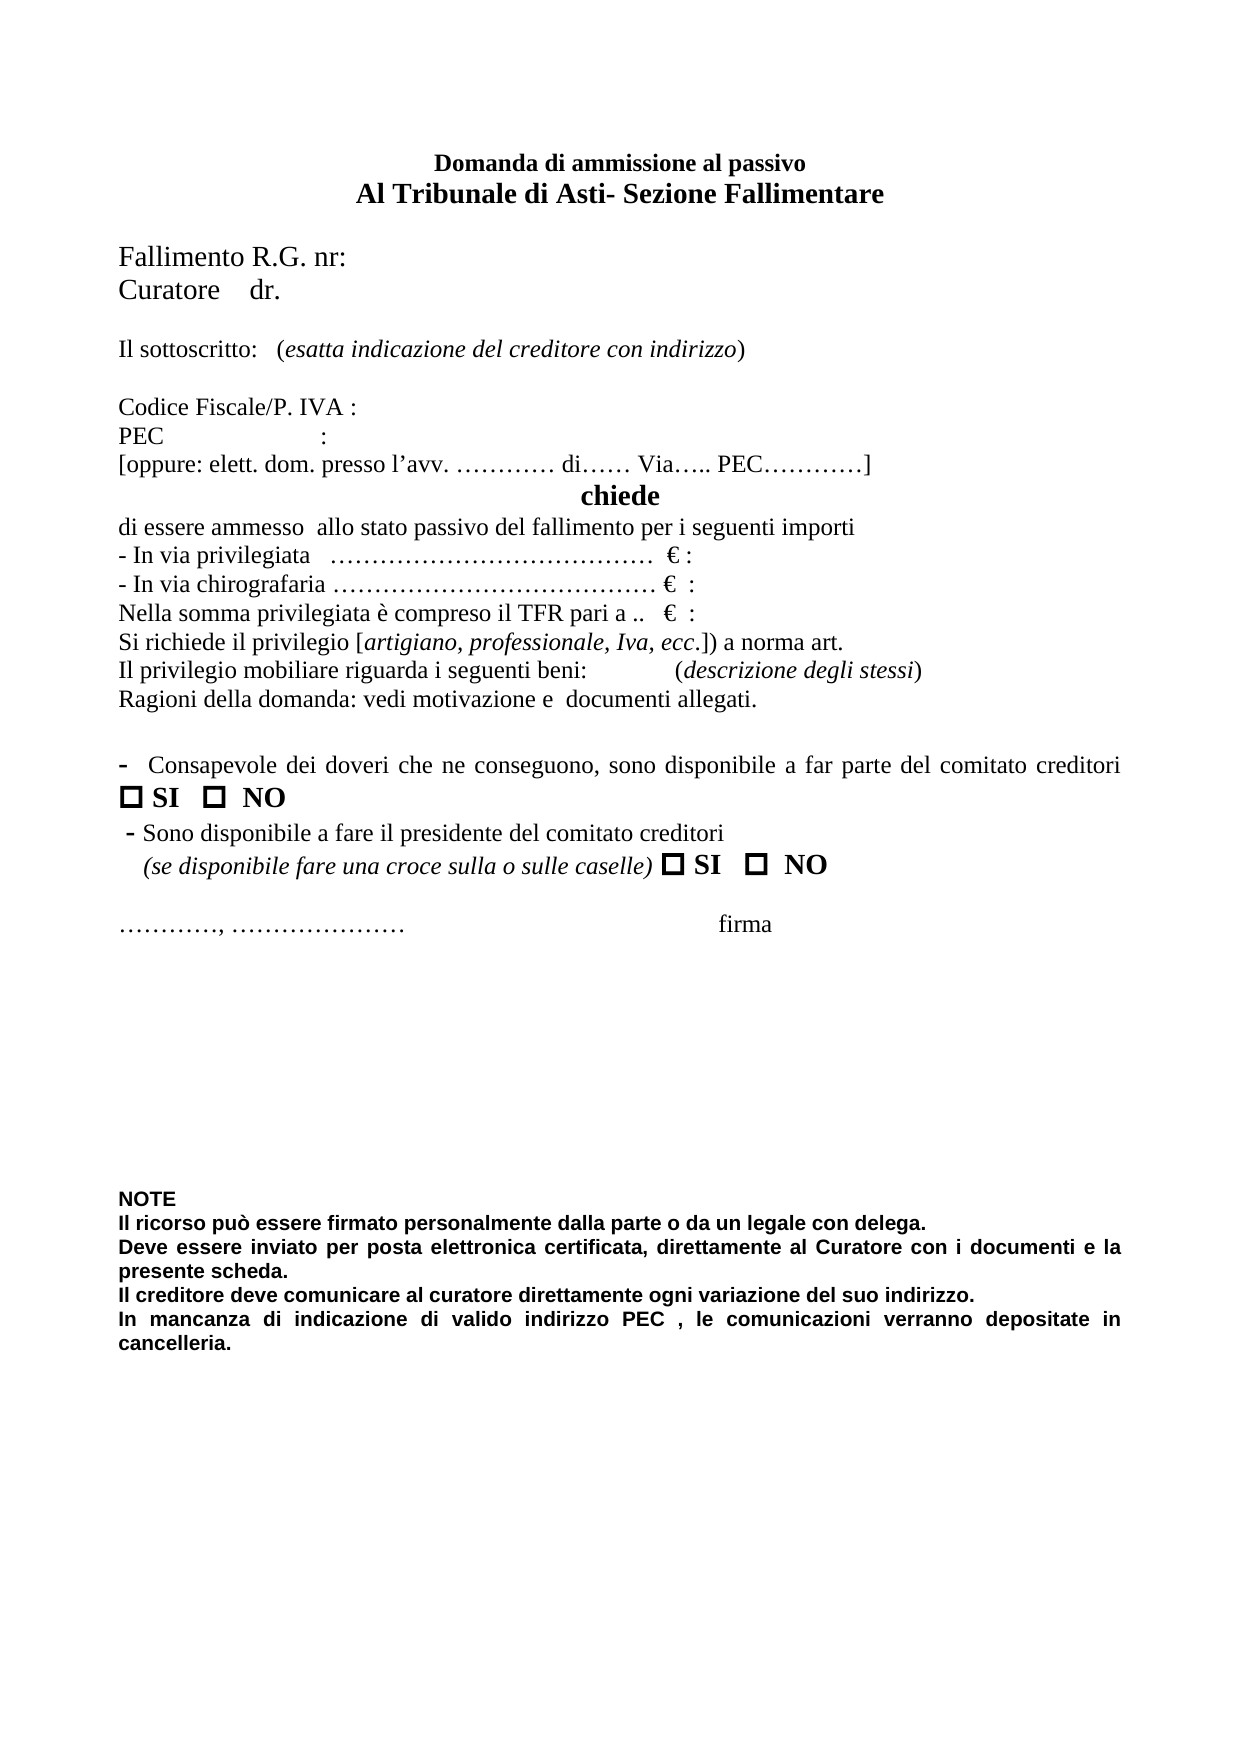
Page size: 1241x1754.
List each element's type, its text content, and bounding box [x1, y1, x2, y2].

text Il creditore deve comunicare al curatore direttamente ogni variazione del suo indirizzo. [118, 1283, 1122, 1307]
text (se disponibile fare una croce sulla o sulle caselle) SI NO [118, 847, 1122, 881]
text [oppure: elett. dom. presso l’avv. ………… di…… Via….. PEC…………] [118, 449, 1122, 478]
text Nella somma privilegiata è compreso il TFR pari a .. € : [118, 598, 1122, 627]
text Deve essere inviato per posta elettronica certificata, direttamente al Curatore con i documenti e la presente scheda. [118, 1235, 1122, 1283]
text Codice Fiscale/P. IVA : [118, 392, 1122, 421]
text - In via chirografaria ………………………………… € : [118, 569, 1122, 598]
text Il sottoscritto: (esatta indicazione del creditore con indirizzo) [118, 334, 1122, 363]
text NOTE [118, 1187, 1122, 1211]
text chiede [118, 478, 1122, 512]
text …………, ………………… firma [118, 909, 1122, 938]
text Il ricorso può essere firmato personalmente dalla parte o da un legale con delega. [118, 1211, 1122, 1235]
text Ragioni della domanda: vedi motivazione e documenti allegati. [118, 684, 1122, 713]
text Il privilegio mobiliare riguarda i seguenti beni: (descrizione degli stessi) [118, 656, 1122, 684]
text Fallimento R.G. nr: [118, 239, 1122, 272]
text Curatore dr. [118, 272, 1122, 306]
text PEC : [118, 421, 1122, 449]
text Si richiede il privilegio [artigiano, professionale, Iva, ecc.]) a norma art. [118, 627, 1122, 656]
text Domanda di ammissione al passivo [118, 148, 1122, 176]
text di essere ammesso allo stato passivo del fallimento per i seguenti importi [118, 512, 1122, 541]
text In mancanza di indicazione di valido indirizzo PEC , le comunicazioni verranno depositate in cancelleria. [118, 1307, 1122, 1354]
text Al Tribunale di Asti- Sezione Fallimentare [118, 176, 1122, 210]
text - In via privilegiata ………………………………… € : [118, 541, 1122, 569]
